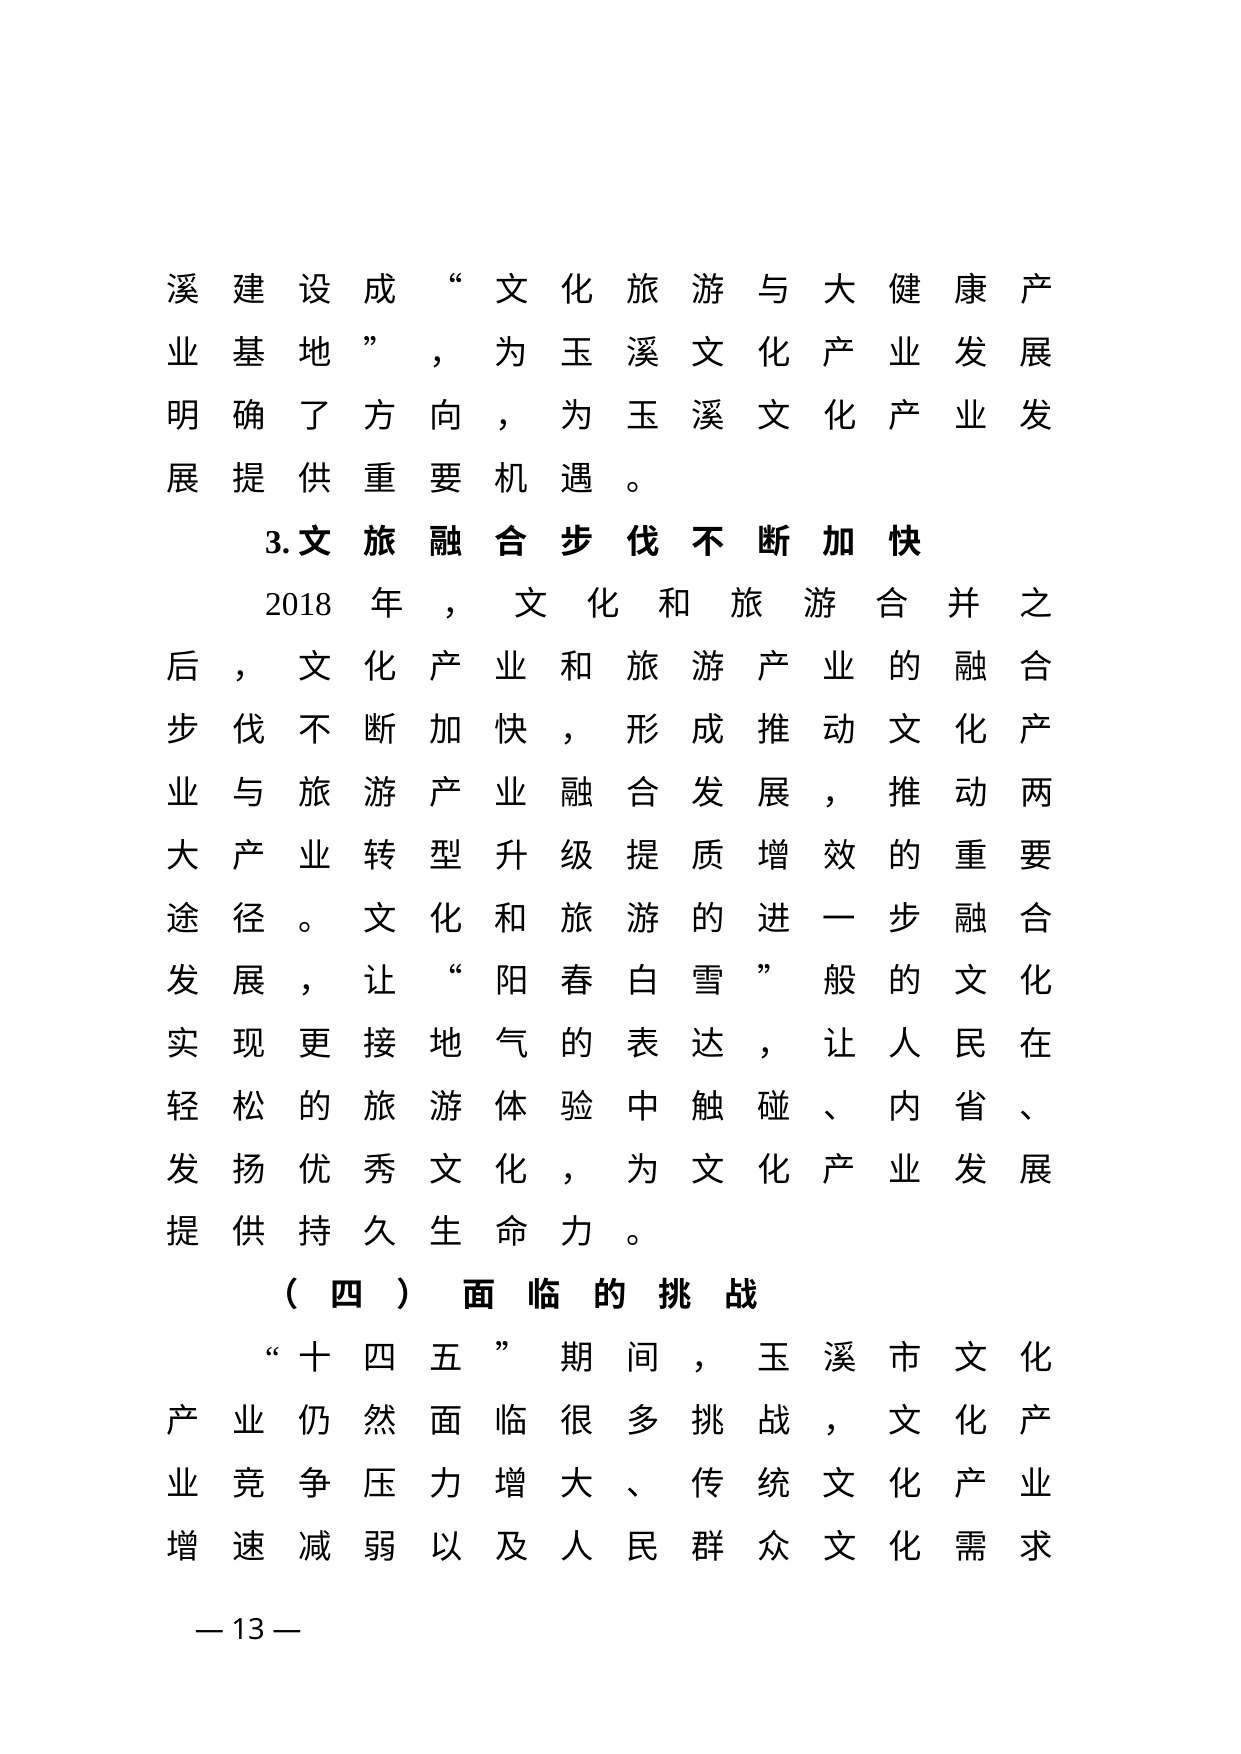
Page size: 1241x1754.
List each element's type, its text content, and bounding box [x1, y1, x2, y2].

text （四）面临的挑战 [167, 1261, 1085, 1324]
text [167, 256, 1085, 507]
text 3.文旅融合步伐不断加快 [167, 507, 1085, 570]
text 2018年，文化和旅游合并之后，文化产业和旅游产业的融合步伐不断加快，形成推动文化产业与旅游产业融合发展，推动两大产业转型升级提质增效的重要途径。文化和旅游的进一步融合发展，让“阳春白雪”般的文化实现更接地气的表达，让人民在轻松的旅游体验中触碰、内省、发扬优秀文化，为文化产业发展提供持久生命力。 [167, 570, 1085, 1261]
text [167, 1324, 1085, 1575]
